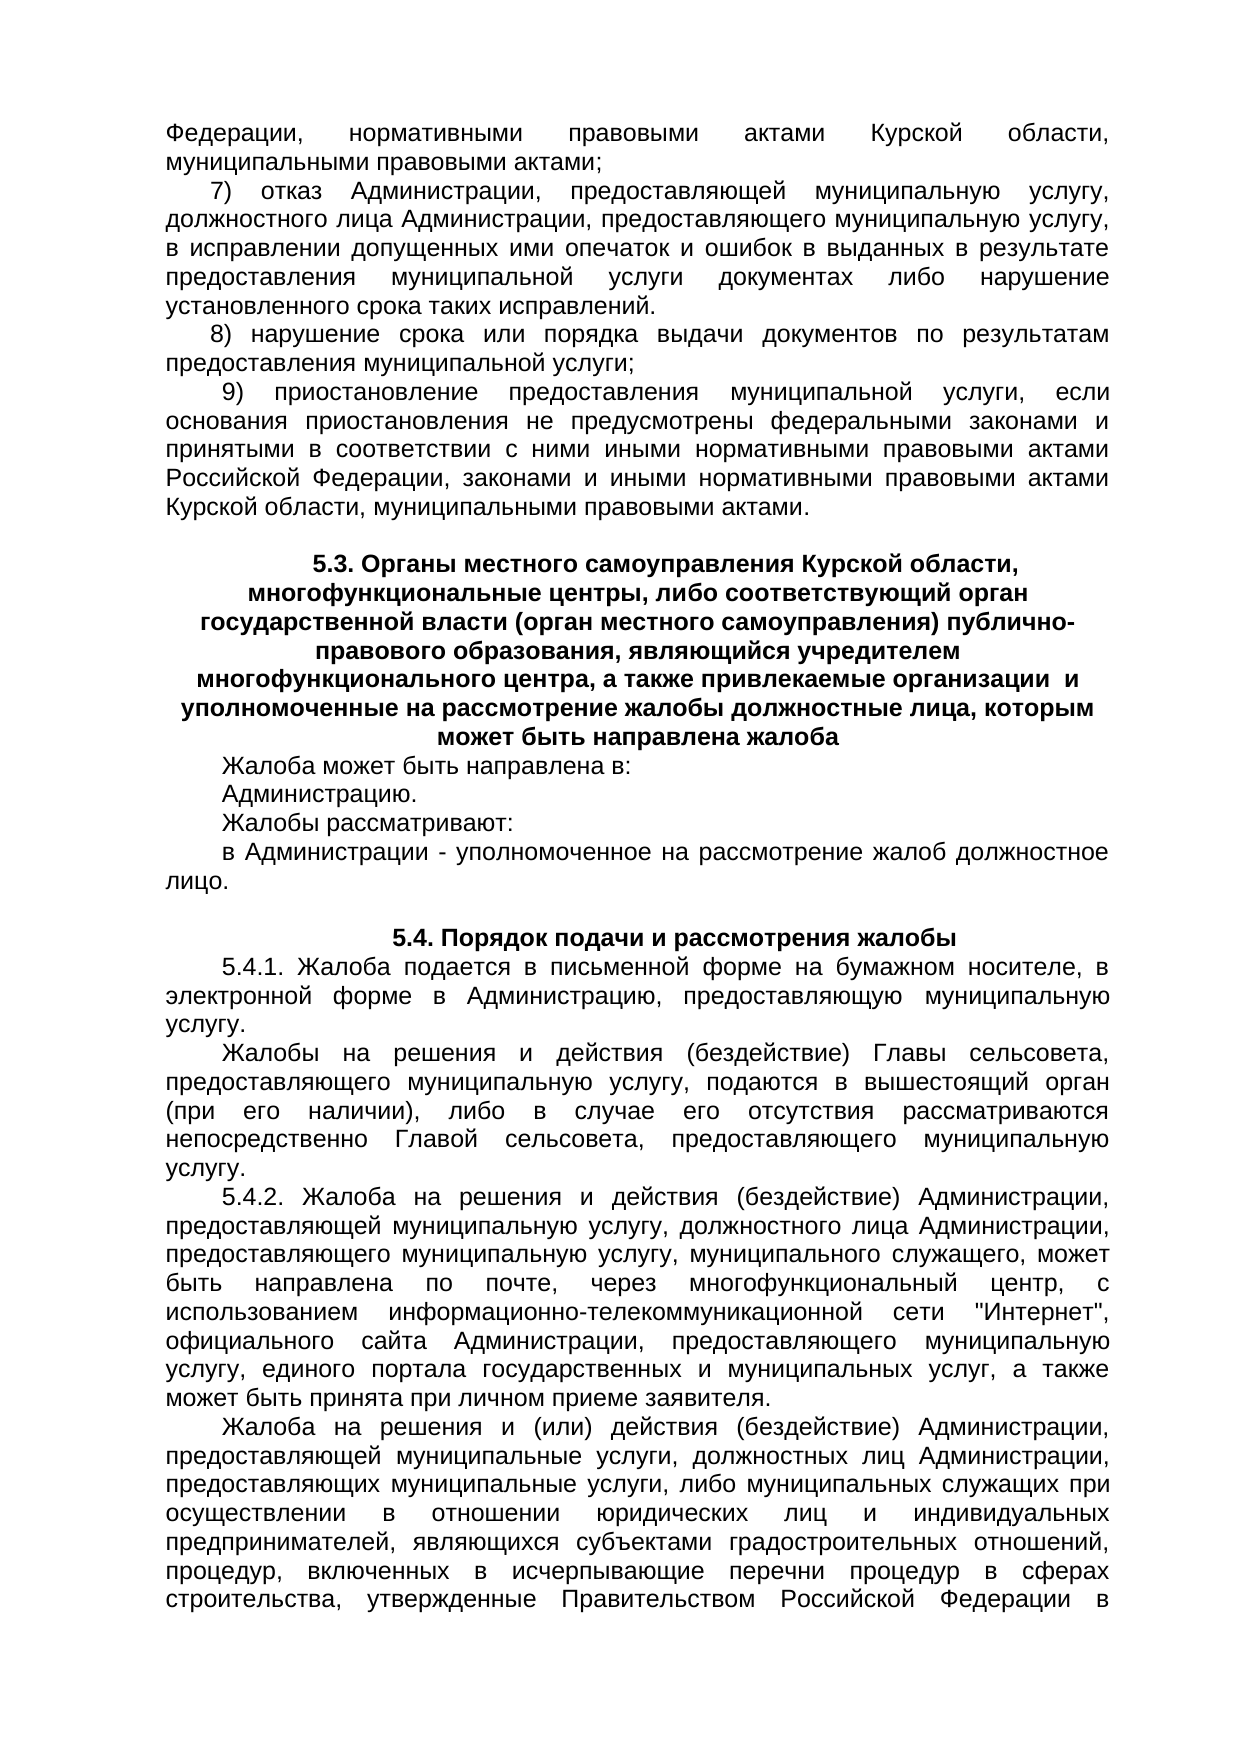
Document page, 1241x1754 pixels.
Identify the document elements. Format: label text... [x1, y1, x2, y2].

text 7) отказ Администрации, предоставляющей муниципальную услугу, должностного лица Администрации, предоставляющего муниципальную услугу, в исправлении допущенных ими опечаток и ошибок в выданных в результате предоставления муниципальной услуги документах либо нарушение установленного срока таких исправлений. [165, 176, 1110, 319]
text 9) приостановление предоставления муниципальной услуги, если основания приостановления не предусмотрены федеральными законами и принятыми в соответствии с ними иными нормативными правовыми актами Российской Федерации, законами и иными нормативными правовыми актами Курской области, муниципальными правовыми актами. [165, 377, 1110, 521]
text Жалоба может быть направлена в: [165, 751, 1110, 779]
text 5.4.2. Жалоба на решения и действия (бездействие) Администрации, предоставляющей муниципальную услугу, должностного лица Администрации, предоставляющего муниципальную услугу, муниципального служащего, может быть направлена по почте, через многофункциональный центр, с использованием информационно-телекоммуникационной сети "Интернет", официального сайта Администрации, предоставляющего муниципальную услугу, единого портала государственных и муниципальных услуг, а также может быть принята при личном приеме заявителя. [165, 1182, 1110, 1412]
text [165, 1412, 1110, 1613]
text 8) нарушение срока или порядка выдачи документов по результатам предоставления муниципальной услуги; [165, 319, 1110, 377]
text Жалобы на решения и действия (бездействие) Главы сельсовета, предоставляющего муниципальную услугу, подаются в вышестоящий орган (при его наличии), либо в случае его отсутствия рассматриваются непосредственно Главой сельсовета, предоставляющего муниципальную услугу. [165, 1038, 1110, 1182]
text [165, 118, 1110, 176]
text Администрацию. [165, 779, 1110, 808]
text 5.4.1. Жалоба подается в письменной форме на бумажном носителе, в электронной форме в Администрацию, предоставляющую муниципальную услугу. [165, 952, 1110, 1038]
text 5.3. Органы местного самоуправления Курской области, многофункциональные центры, либо соответствующий орган государственной власти (орган местного самоуправления) публично-правового образования, являющийся учредителем многофункционального центра, а также привлекаемые организации и уполномоченные на рассмотрение жалобы должностные лица, которым может быть направлена жалоба [165, 549, 1110, 751]
text Жалобы рассматривают: [165, 808, 1110, 837]
text в Администрации - уполномоченное на рассмотрение жалоб должностное лицо. [165, 837, 1110, 894]
text 5.4. Порядок подачи и рассмотрения жалобы [165, 923, 1110, 952]
